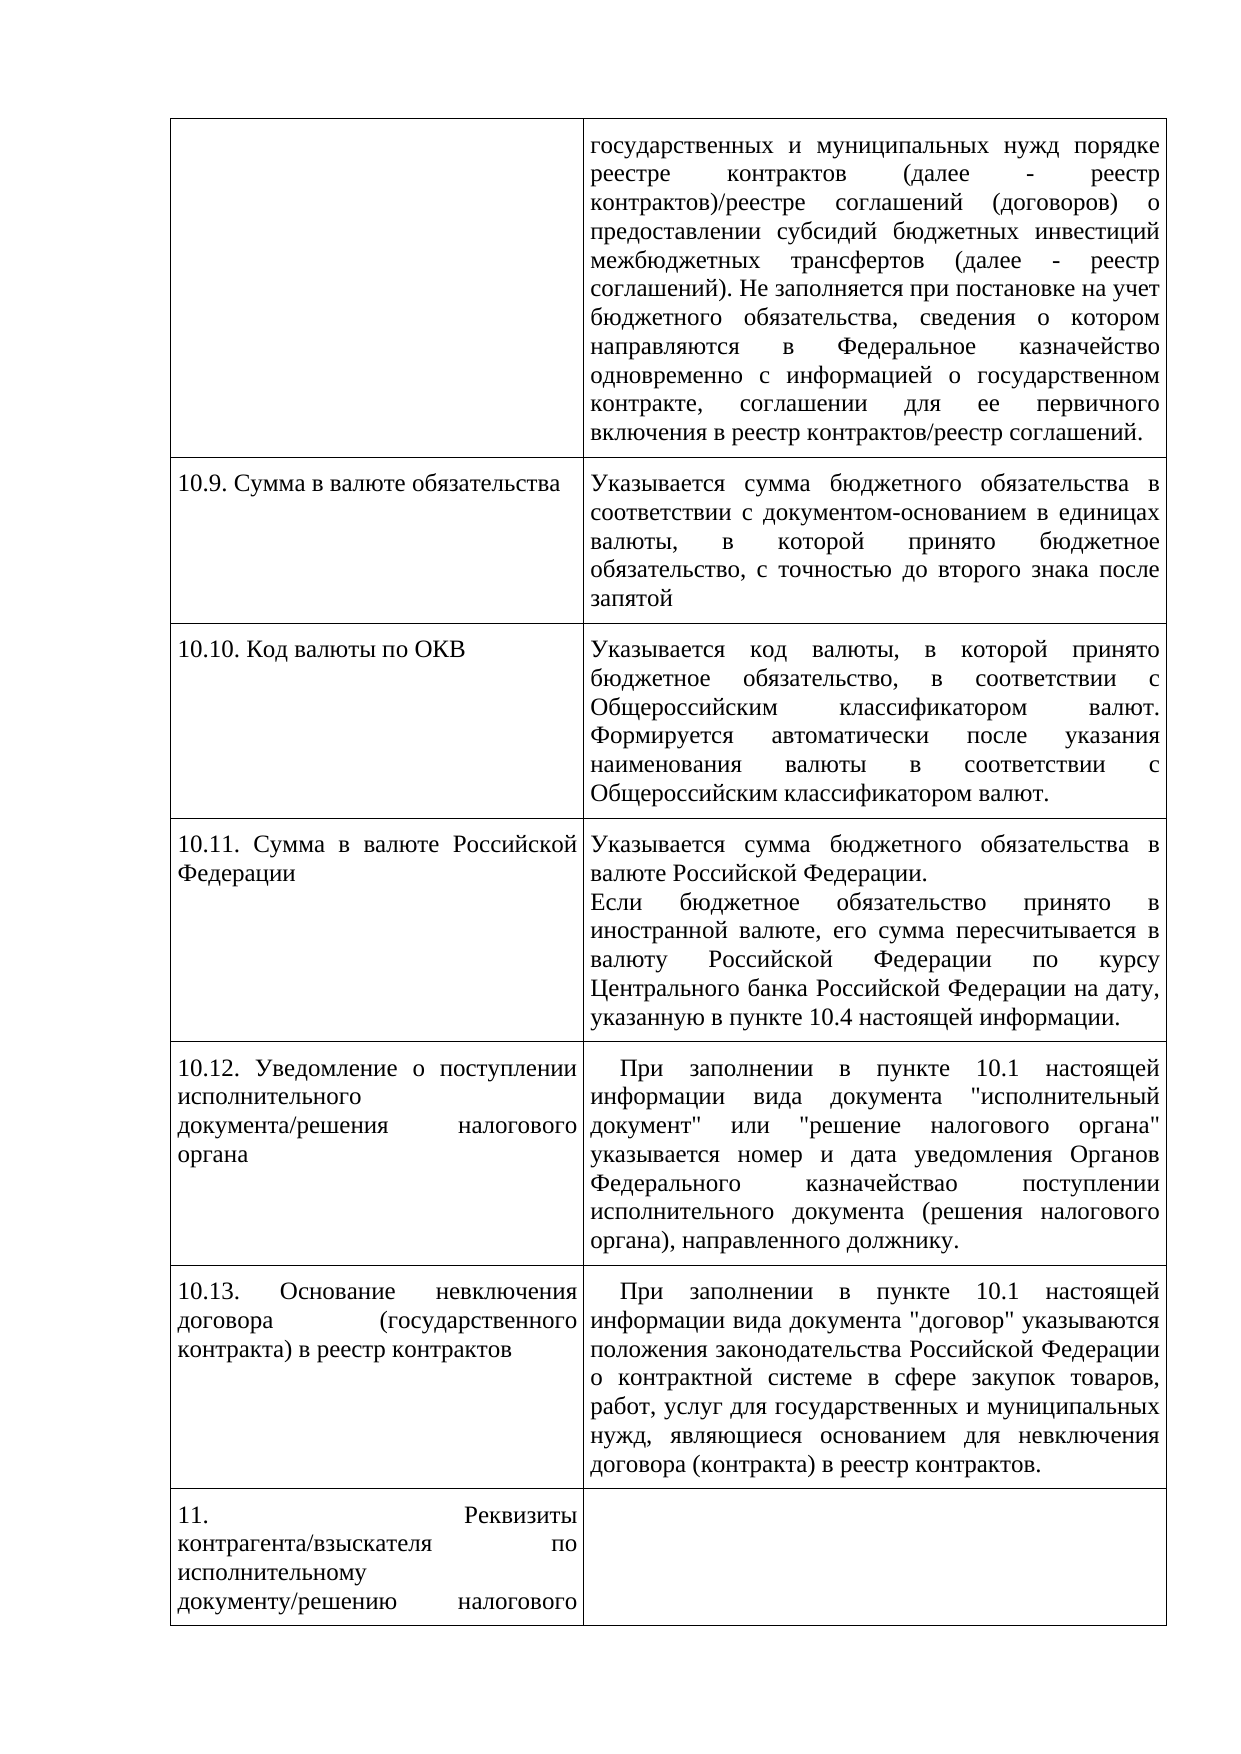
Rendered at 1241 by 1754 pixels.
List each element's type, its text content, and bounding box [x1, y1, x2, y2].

table_cell Указывается код валюты, в которой принято бюджетное обязательство, в соответствии с Общероссийским классификатором валют. Формируется автоматически после указания наименования валюты в соответствии с Общероссийским классификатором валют. [584, 624, 1166, 817]
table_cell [171, 1489, 583, 1625]
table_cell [584, 119, 1166, 457]
table_cell 10.9. Сумма в валюте обязательства [171, 458, 583, 623]
table_cell 10.13. Основание невключения договора (государственного контракта) в реестр контрактов [171, 1266, 583, 1488]
table_cell [584, 1489, 1166, 1625]
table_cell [171, 119, 583, 457]
table_cell При заполнении в пункте 10.1 настоящей информации вида документа "исполнительный документ" или "решение налогового органа" указывается номер и дата уведомления Органов Федерального казначействао поступлении исполнительного документа (решения налогового органа), направленного должнику. [584, 1042, 1166, 1264]
table_cell При заполнении в пункте 10.1 настоящей информации вида документа "договор" указываются положения законодательства Российской Федерации о контрактной системе в сфере закупок товаров, работ, услуг для государственных и муниципальных нужд, являющиеся основанием для невключения договора (контракта) в реестр контрактов. [584, 1266, 1166, 1488]
table_cell Указывается сумма бюджетного обязательства в валюте Российской Федерации. Если бюджетное обязательство принято в иностранной валюте, его сумма пересчитывается в валюту Российской Федерации по курсу Центрального банка Российской Федерации на дату, указанную в пункте 10.4 настоящей информации. [584, 819, 1166, 1041]
table_cell 10.11. Сумма в валюте Российской Федерации [171, 819, 583, 1041]
table_cell Указывается сумма бюджетного обязательства в соответствии с документом-основанием в единицах валюты, в которой принято бюджетное обязательство, с точностью до второго знака после запятой [584, 458, 1166, 623]
table_cell 10.12. Уведомление о поступлении исполнительного документа/решения налогового органа [171, 1042, 583, 1264]
table_cell 10.10. Код валюты по ОКВ [171, 624, 583, 817]
